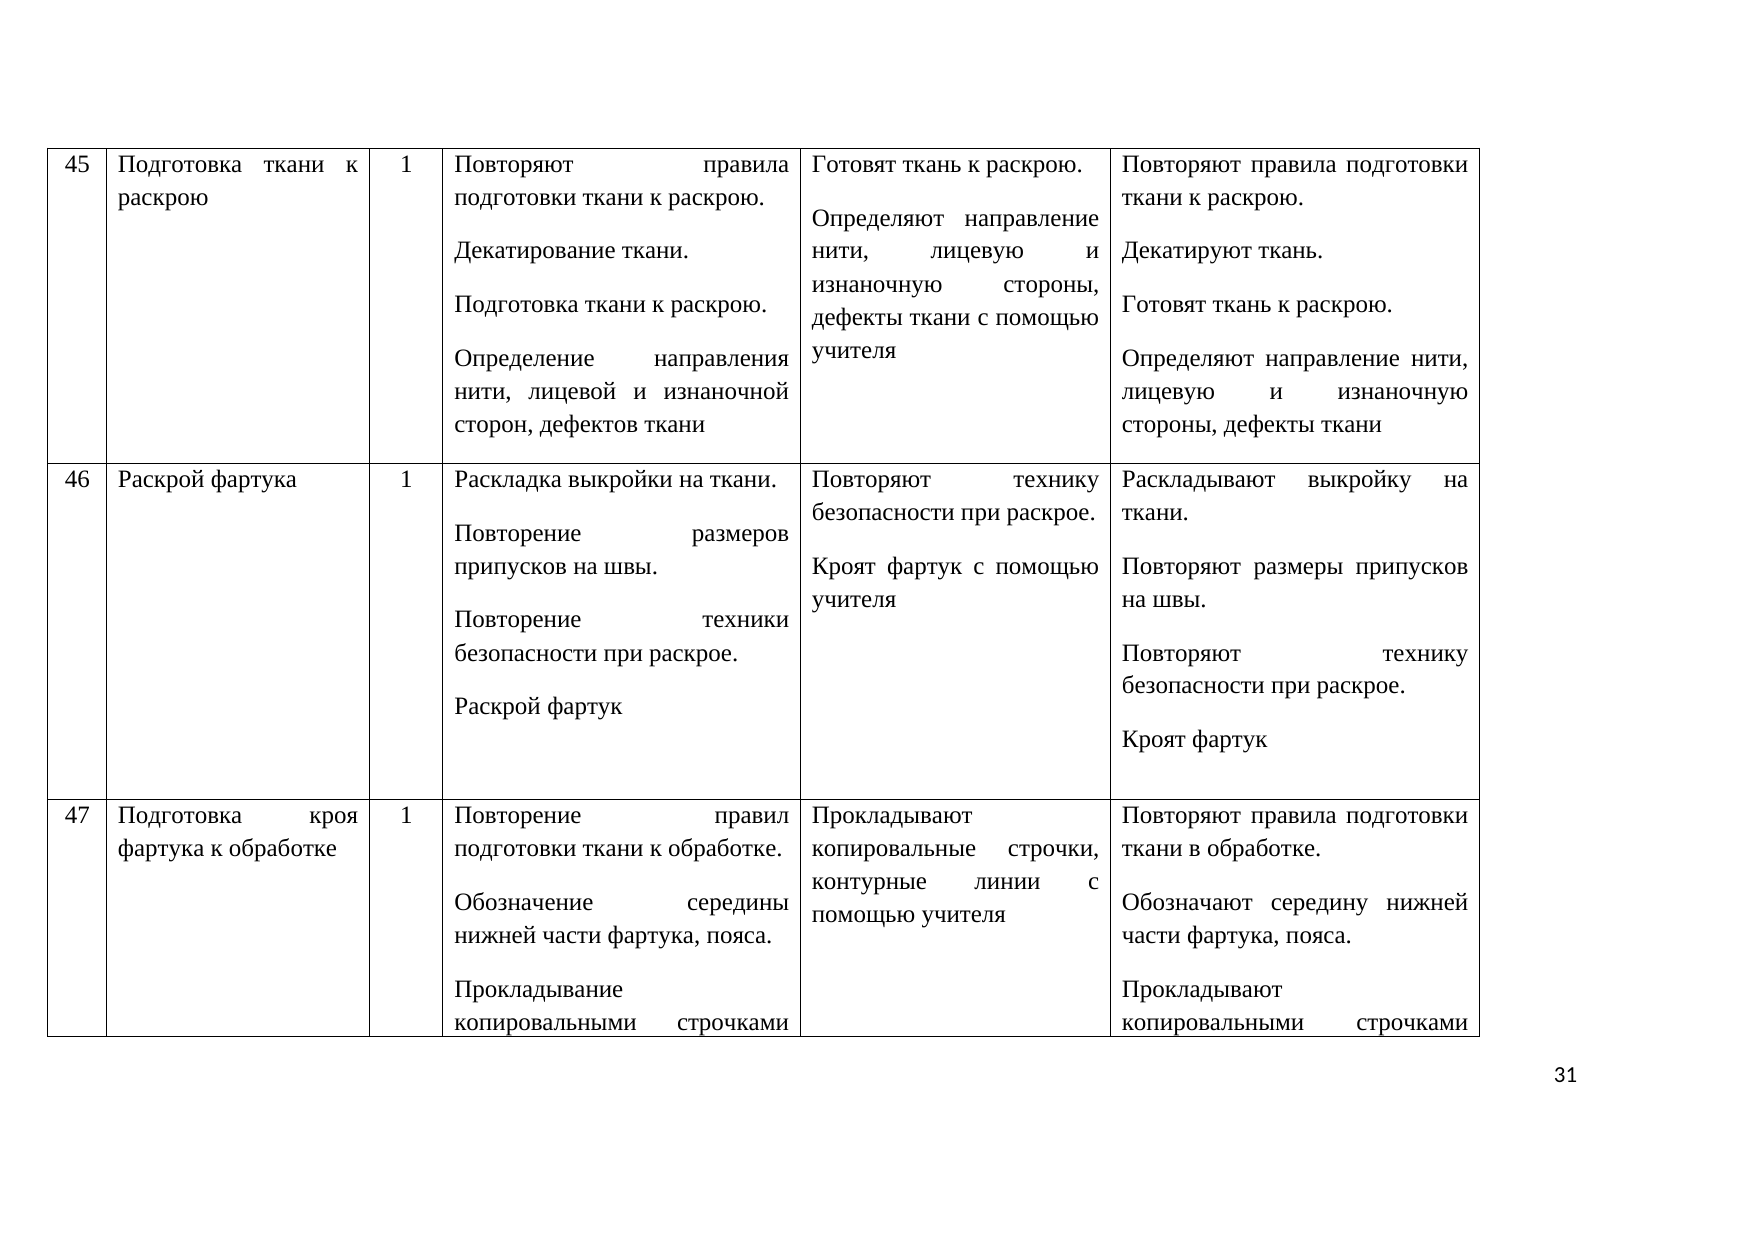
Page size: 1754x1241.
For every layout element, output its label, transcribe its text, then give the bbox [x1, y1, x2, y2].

table_cell Раскладывают выкройку на ткани. Повторяют размеры припусков на швы. Повторяют технику безопасности при раскрое. Кроят фартук [1111, 464, 1479, 799]
table_cell Повторяют технику безопасности при раскрое. Кроят фартук с помощью учителя [801, 464, 1110, 799]
table_cell Раскрой фартука [107, 464, 369, 799]
table_header Готовят ткань к раскрою. Определяют направление нити, лицевую и изнаночную стороны, дефекты ткани с помощью учителя [801, 149, 1110, 463]
table_header 1 [370, 149, 442, 463]
table_cell 1 [370, 464, 442, 799]
table_cell 47 [48, 800, 106, 1036]
table_cell 1 [370, 800, 442, 1036]
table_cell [107, 800, 369, 1036]
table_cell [443, 800, 800, 1036]
table_cell 46 [48, 464, 106, 799]
table_header 45 [48, 149, 106, 463]
table_cell Раскладка выкройки на ткани. Повторение размеров припусков на швы. Повторение техники безопасности при раскрое. Раскрой фартук [443, 464, 800, 799]
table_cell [801, 800, 1110, 1036]
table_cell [1111, 800, 1479, 1036]
table_header Повторяют правила подготовки ткани к раскрою. Декатирование ткани. Подготовка ткани к раскрою. Определение направления нити, лицевой и изнаночной сторон, дефектов ткани [443, 149, 800, 463]
table_header Повторяют правила подготовки ткани к раскрою. Декатируют ткань. Готовят ткань к раскрою. Определяют направление нити, лицевую и изнаночную стороны, дефекты ткани [1111, 149, 1479, 463]
table_header Подготовка ткани к раскрою [107, 149, 369, 463]
